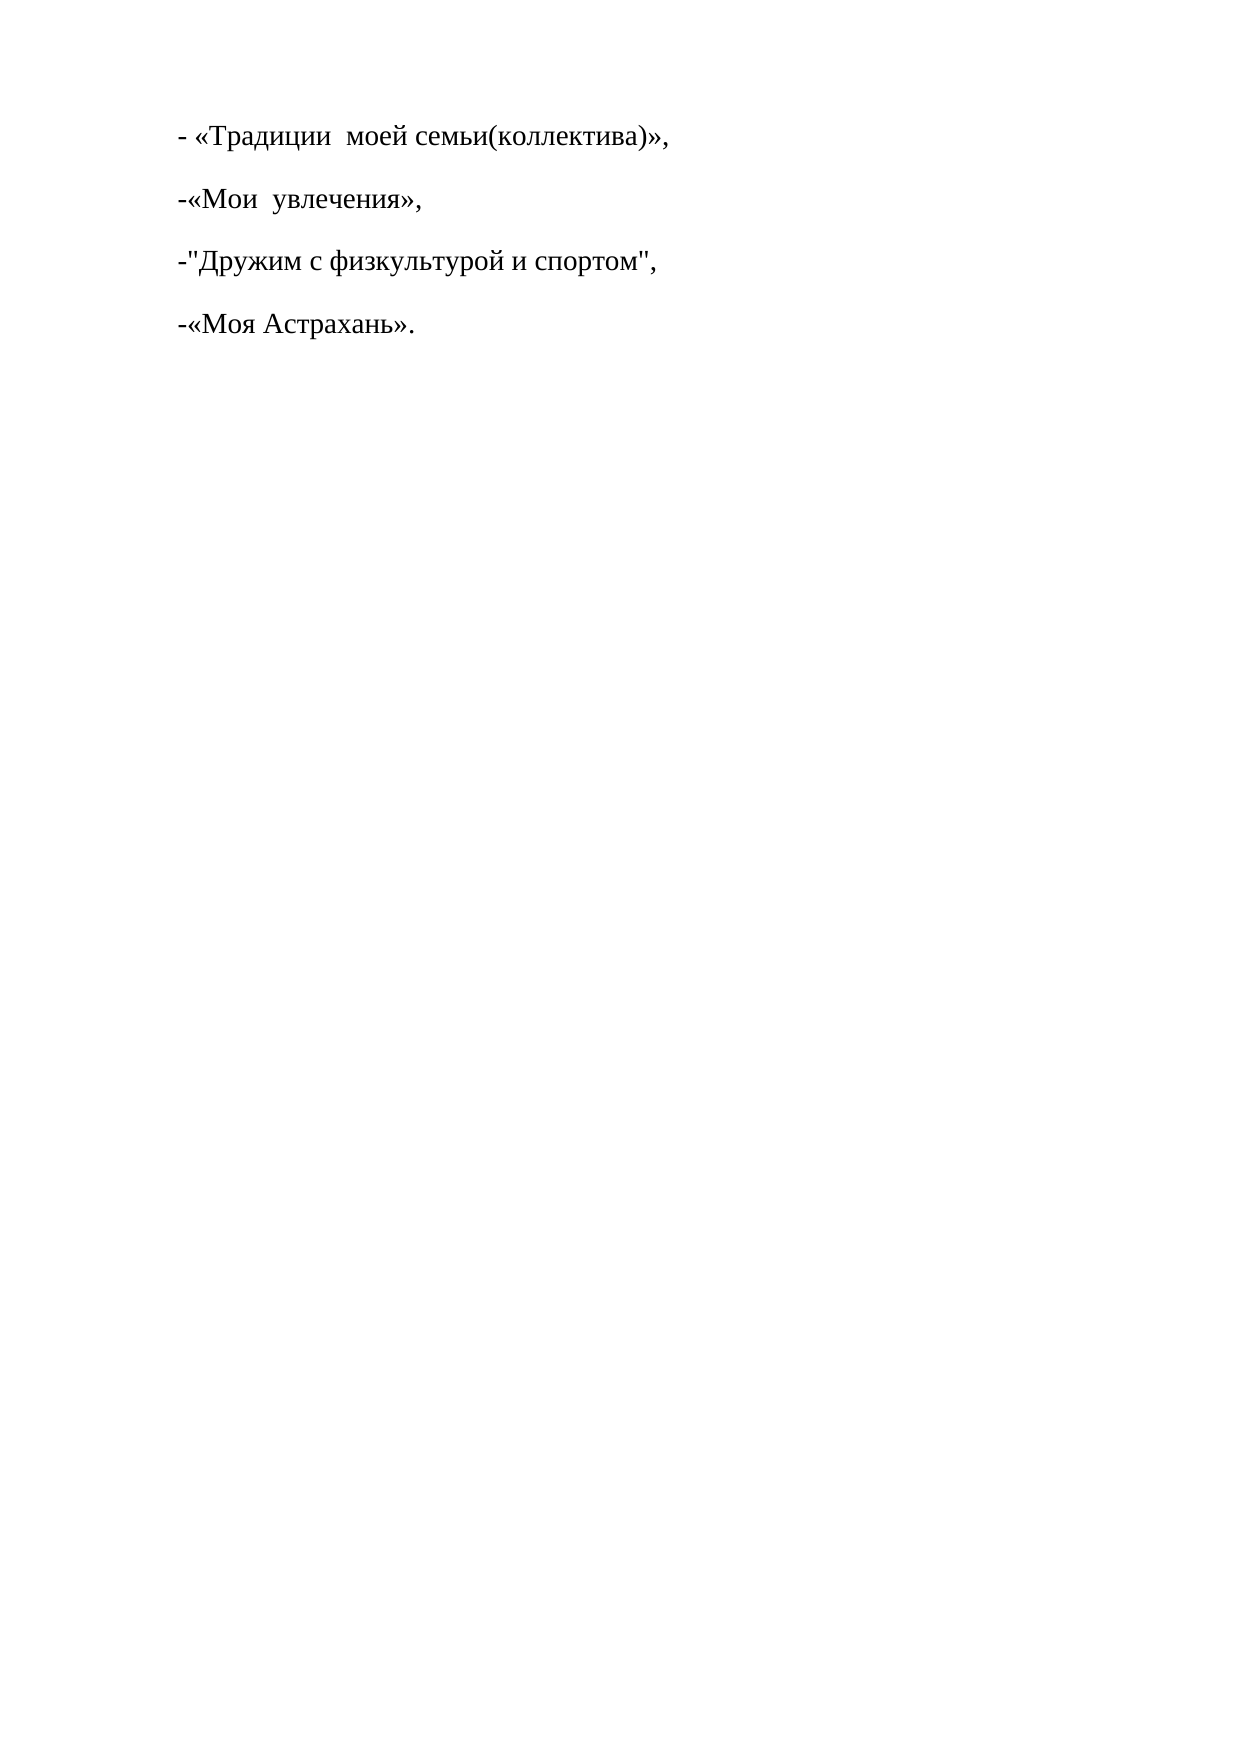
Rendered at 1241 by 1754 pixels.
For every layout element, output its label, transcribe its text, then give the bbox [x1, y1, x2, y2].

text - «Традиции моей семьи(коллектива)», [177, 118, 1152, 152]
text -"Дружим с физкультурой и спортом", [177, 243, 1152, 277]
text -«Мои увлечения», [177, 181, 1152, 214]
text -«Моя Астрахань». [177, 306, 1152, 340]
